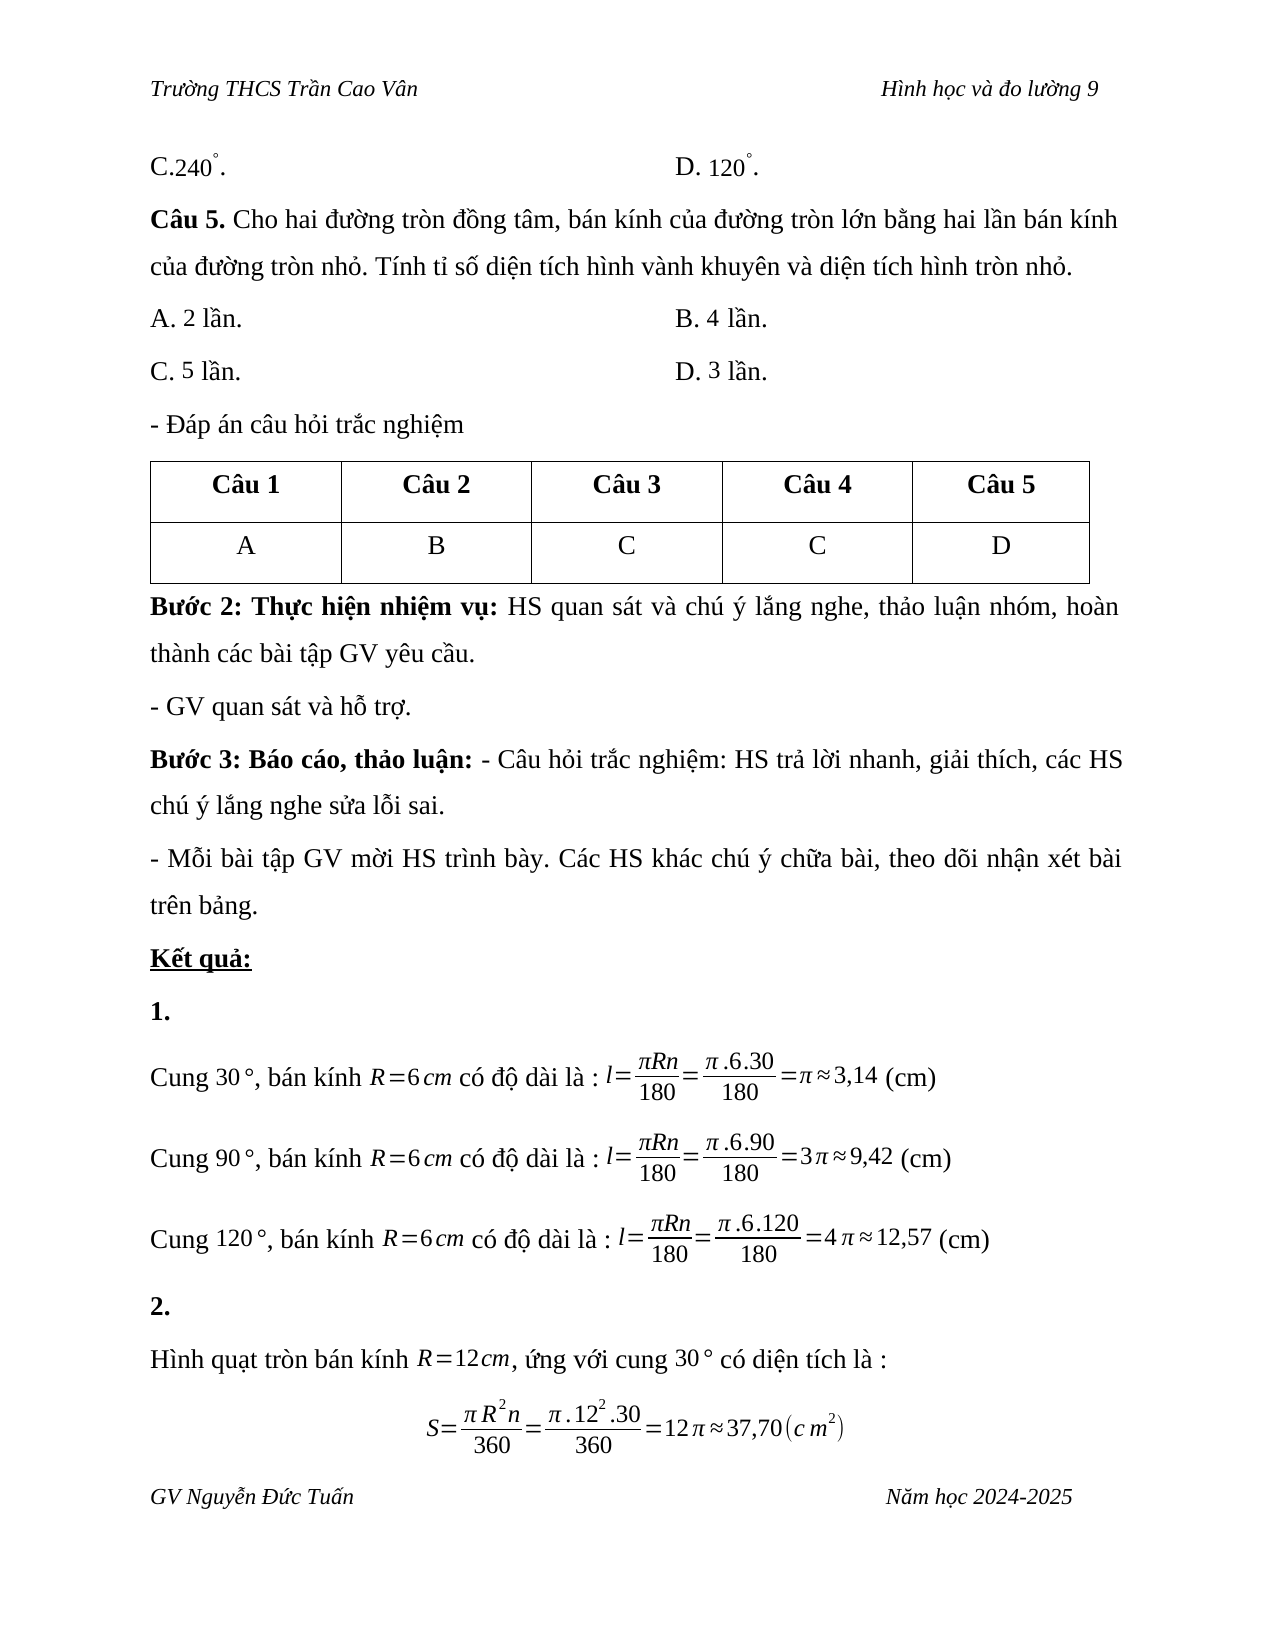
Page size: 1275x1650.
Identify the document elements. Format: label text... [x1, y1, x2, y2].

text Cung , bán kính có độ dài là : (cm) [150, 1048, 1120, 1107]
text Cung , bán kính có độ dài là : (cm) [150, 1209, 1120, 1268]
table_header Câu 4 [723, 462, 912, 522]
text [150, 1343, 1120, 1374]
table_cell D [913, 523, 1089, 583]
text Câu 5. Cho hai đường tròn đồng tâm, bán kính của đường tròn lớn bằng hai lần bán kính của đường tròn nhỏ. Tính tỉ số diện tích hình vành khuyên và diện tích hình tròn nhỏ. [150, 203, 1120, 281]
text Bước 2: Thực hiện nhiệm vụ: HS quan sát và chú ý lắng nghe, thảo luận nhóm, hoàn thành các bài tập GV yêu cầu. [150, 590, 1120, 668]
table_header Câu 3 [532, 462, 722, 522]
text Kết quả: [150, 942, 1120, 973]
table_header Câu 5 [913, 462, 1089, 522]
text C.. D. . [150, 150, 1120, 181]
table_header Câu 2 [342, 462, 531, 522]
table_cell C [723, 523, 912, 583]
text - Mỗi bài tập GV mời HS trình bày. Các HS khác chú ý chữa bài, theo dõi nhận xét bài trên bảng. [150, 842, 1125, 920]
table_cell A [151, 523, 341, 583]
text 2. [150, 1290, 1120, 1321]
table_cell C [532, 523, 722, 583]
text A. lần. B. lần. [150, 302, 1120, 334]
text 1. [150, 995, 1120, 1026]
text Bước 3: Báo cáo, thảo luận: - Câu hỏi trắc nghiệm: HS trả lời nhanh, giải thích, các HS chú ý lắng nghe sửa lỗi sai. [150, 743, 1125, 821]
table_header Câu 1 [151, 462, 341, 522]
table_cell B [342, 523, 531, 583]
text Cung , bán kính có độ dài là : (cm) [150, 1128, 1120, 1187]
text - GV quan sát và hỗ trợ. [150, 690, 1125, 721]
text C. lần. D. lần. [150, 355, 1120, 387]
text - Đáp án câu hỏi trắc nghiệm [150, 408, 1125, 439]
